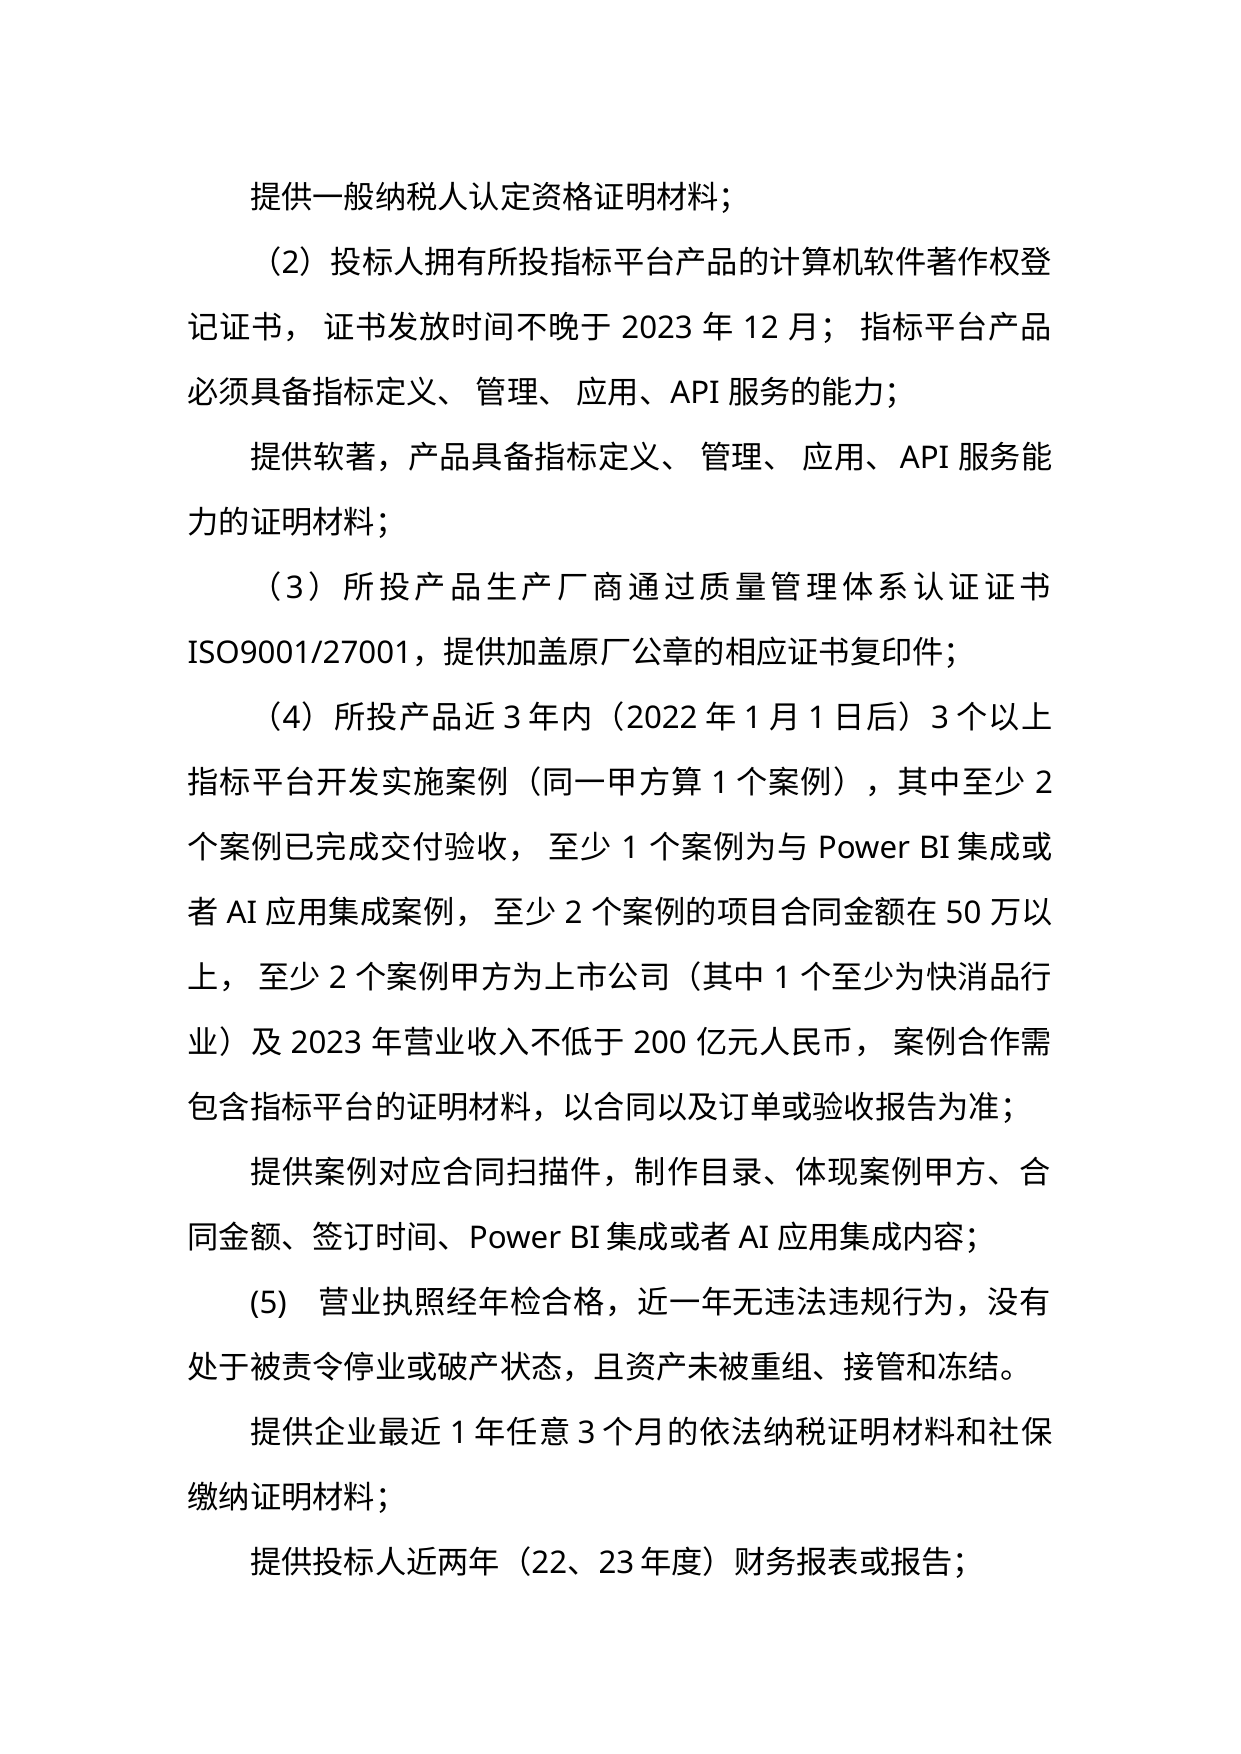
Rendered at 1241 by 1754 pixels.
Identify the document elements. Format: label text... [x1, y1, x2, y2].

text (5) 营业执照经年检合格，近一年无违法违规行为，没有处于被责令停业或破产状态，且资产未被重组、接管和冻结。 [187, 1267, 1053, 1397]
text 提供企业最近1年任意3个月的依法纳税证明材料和社保缴纳证明材料； [187, 1397, 1053, 1527]
text 提供软著，产品具备指标定义、 管理、 应用、API 服务能力的证明材料； [187, 422, 1053, 552]
text 提供投标人近两年（22、23年度）财务报表或报告； [187, 1527, 1053, 1592]
text （3）所投产品生产厂商通过质量管理体系认证证书ISO9001/27001，提供加盖原厂公章的相应证书复印件； [187, 552, 1053, 682]
text 提供一般纳税人认定资格证明材料； [187, 162, 1053, 227]
text （2）投标人拥有所投指标平台产品的计算机软件著作权登记证书， 证书发放时间不晚于 2023 年 12 月； 指标平台产品必须具备指标定义、 管理、 应用、API 服务的能力； [187, 227, 1053, 422]
text （4）所投产品近3年内（2022年1月1日后）3个以上指标平台开发实施案例（同一甲方算1个案例），其中至少 2 个案例已完成交付验收， 至少 1 个案例为与 Power BI集成或者 AI 应用集成案例， 至少 2 个案例的项目合同金额在 50 万以上， 至少 2 个案例甲方为上市公司（其中 1 个至少为快消品行业）及 2023 年营业收入不低于 200 亿元人民币， 案例合作需包含指标平台的证明材料，以合同以及订单或验收报告为准； [187, 682, 1053, 1137]
text 提供案例对应合同扫描件，制作目录、体现案例甲方、合同金额、签订时间、Power BI集成或者 AI 应用集成内容； [187, 1137, 1053, 1267]
